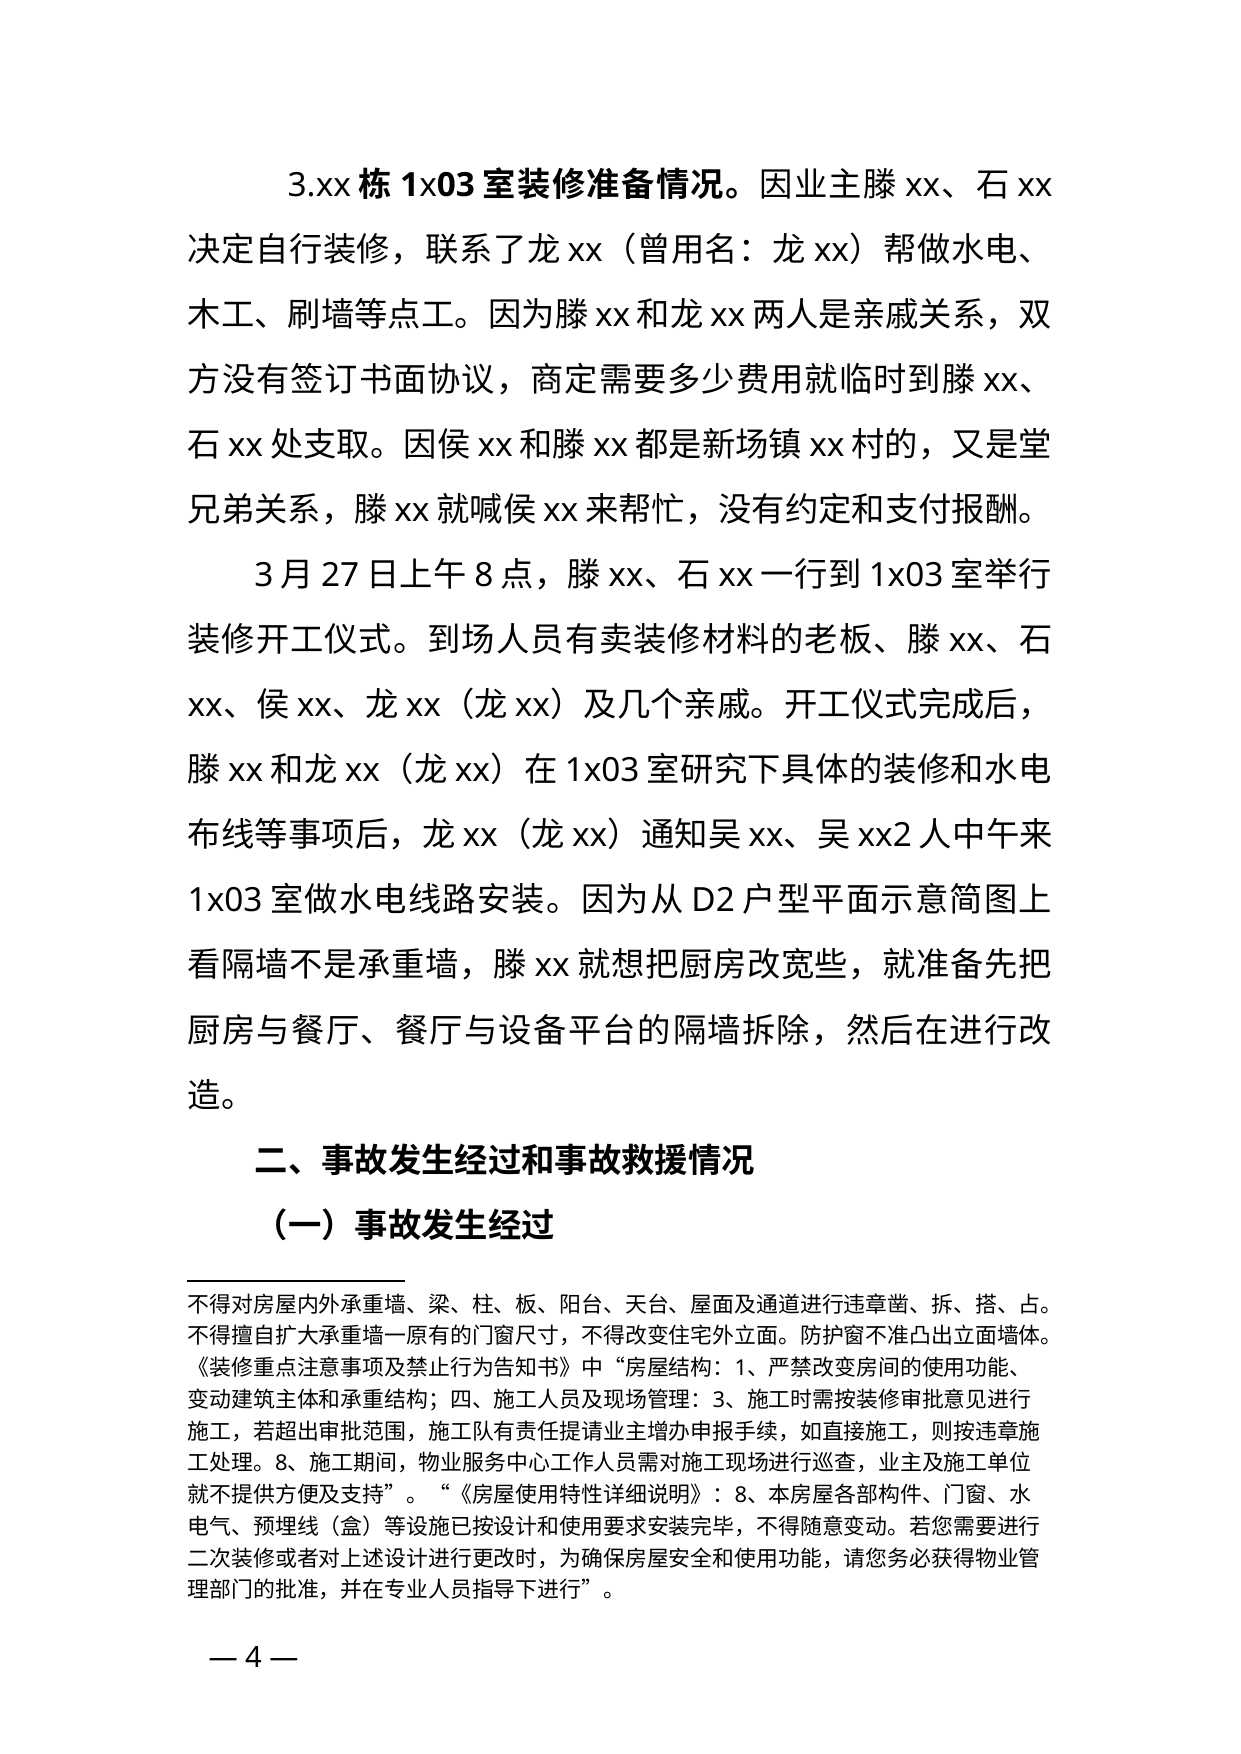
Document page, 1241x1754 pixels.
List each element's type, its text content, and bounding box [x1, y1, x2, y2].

text 二、事故发生经过和事故救援情况 [187, 1125, 1053, 1190]
text 3.xx栋1x03室装修准备情况。因业主滕xx、石xx决定自行装修，联系了龙xx（曾用名：龙xx）帮做水电、木工、刷墙等点工。因为滕xx和龙xx两人是亲戚关系，双方没有签订书面协议，商定需要多少费用就临时到滕xx、石xx处支取。因侯xx和滕xx都是新场镇xx村的，又是堂兄弟关系，滕xx就喊侯xx来帮忙，没有约定和支付报酬。 [187, 150, 1053, 540]
text （一）事故发生经过 [187, 1190, 1053, 1255]
text 3月27日上午8点，滕xx、石xx一行到1x03室举行装修开工仪式。到场人员有卖装修材料的老板、滕xx、石xx、侯xx、龙xx（龙xx）及几个亲戚。开工仪式完成后，滕xx和龙xx（龙xx）在1x03室研究下具体的装修和水电布线等事项后，龙xx（龙xx）通知吴xx、吴xx2人中午来1x03室做水电线路安装。因为从D2户型平面示意简图上看隔墙不是承重墙，滕xx就想把厨房改宽些，就准备先把厨房与餐厅、餐厅与设备平台的隔墙拆除，然后在进行改造。 [187, 540, 1053, 1125]
